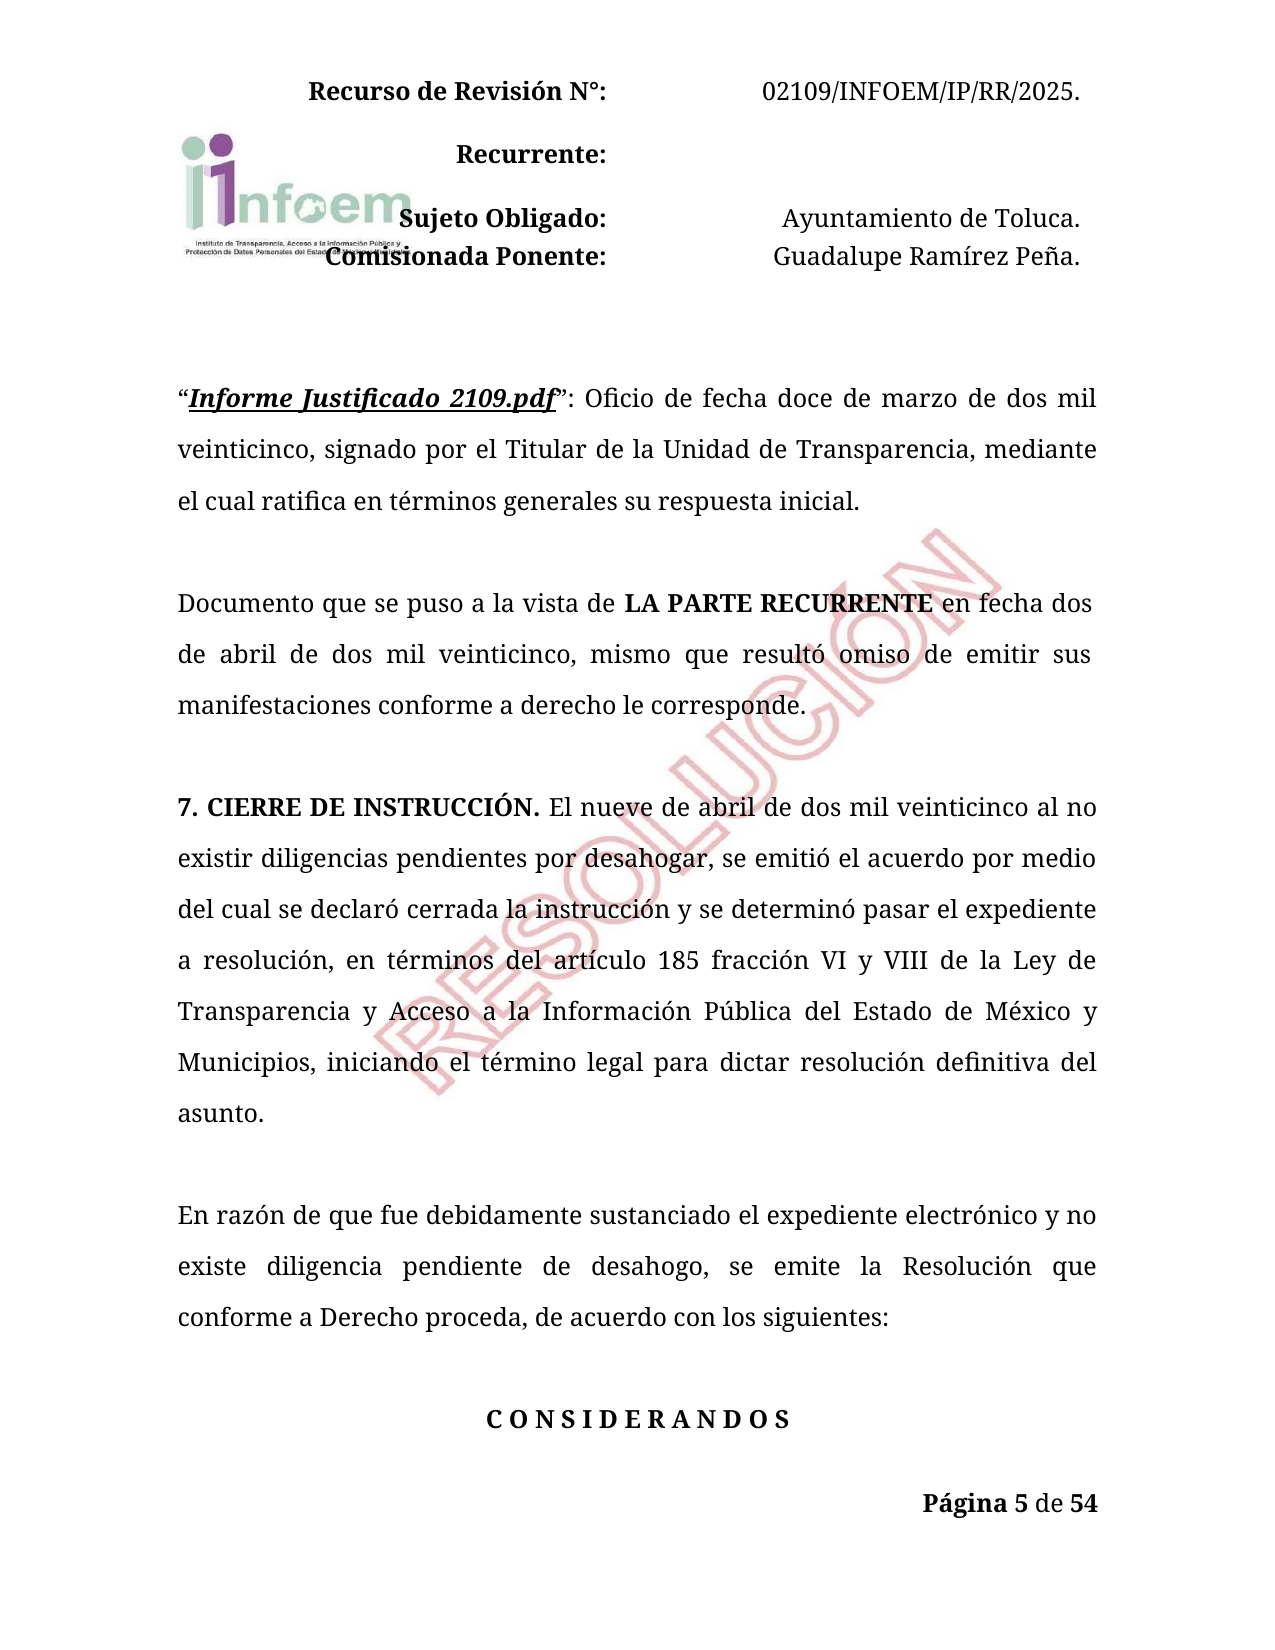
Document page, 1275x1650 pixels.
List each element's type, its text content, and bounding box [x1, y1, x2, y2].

text “Informe Justificado 2109.pdf”: Oficio de fecha doce de marzo de dos mil veinticinco, signado por el Titular de la Unidad de Transparencia, mediante el cual ratifica en términos generales su respuesta inicial. [177, 381, 1098, 517]
text En razón de que fue debidamente sustanciado el expediente electrónico y no existe diligencia pendiente de desahogo, se emite la Resolución que conforme a Derecho proceda, de acuerdo con los siguientes: [177, 1198, 1098, 1334]
text C O N S I D E R A N D O S [177, 1402, 1098, 1436]
picture [68, 81, 1275, 1502]
text 7. CIERRE DE INSTRUCCIÓN. El nueve de abril de dos mil veinticinco al no existir diligencias pendientes por desahogar, se emitió el acuerdo por medio del cual se declaró cerrada la instrucción y se determinó pasar el expediente a resolución, en términos del artículo 185 fracción VI y VIII de la Ley de Transparencia y Acceso a la Información Pública del Estado de México y Municipios, iniciando el término legal para dictar resolución definitiva del asunto. [177, 789, 1098, 1130]
text Documento que se puso a la vista de LA PARTE RECURRENTE en fecha dos de abril de dos mil veinticinco, mismo que resultó omiso de emitir sus manifestaciones conforme a derecho le corresponde. [177, 585, 1092, 721]
